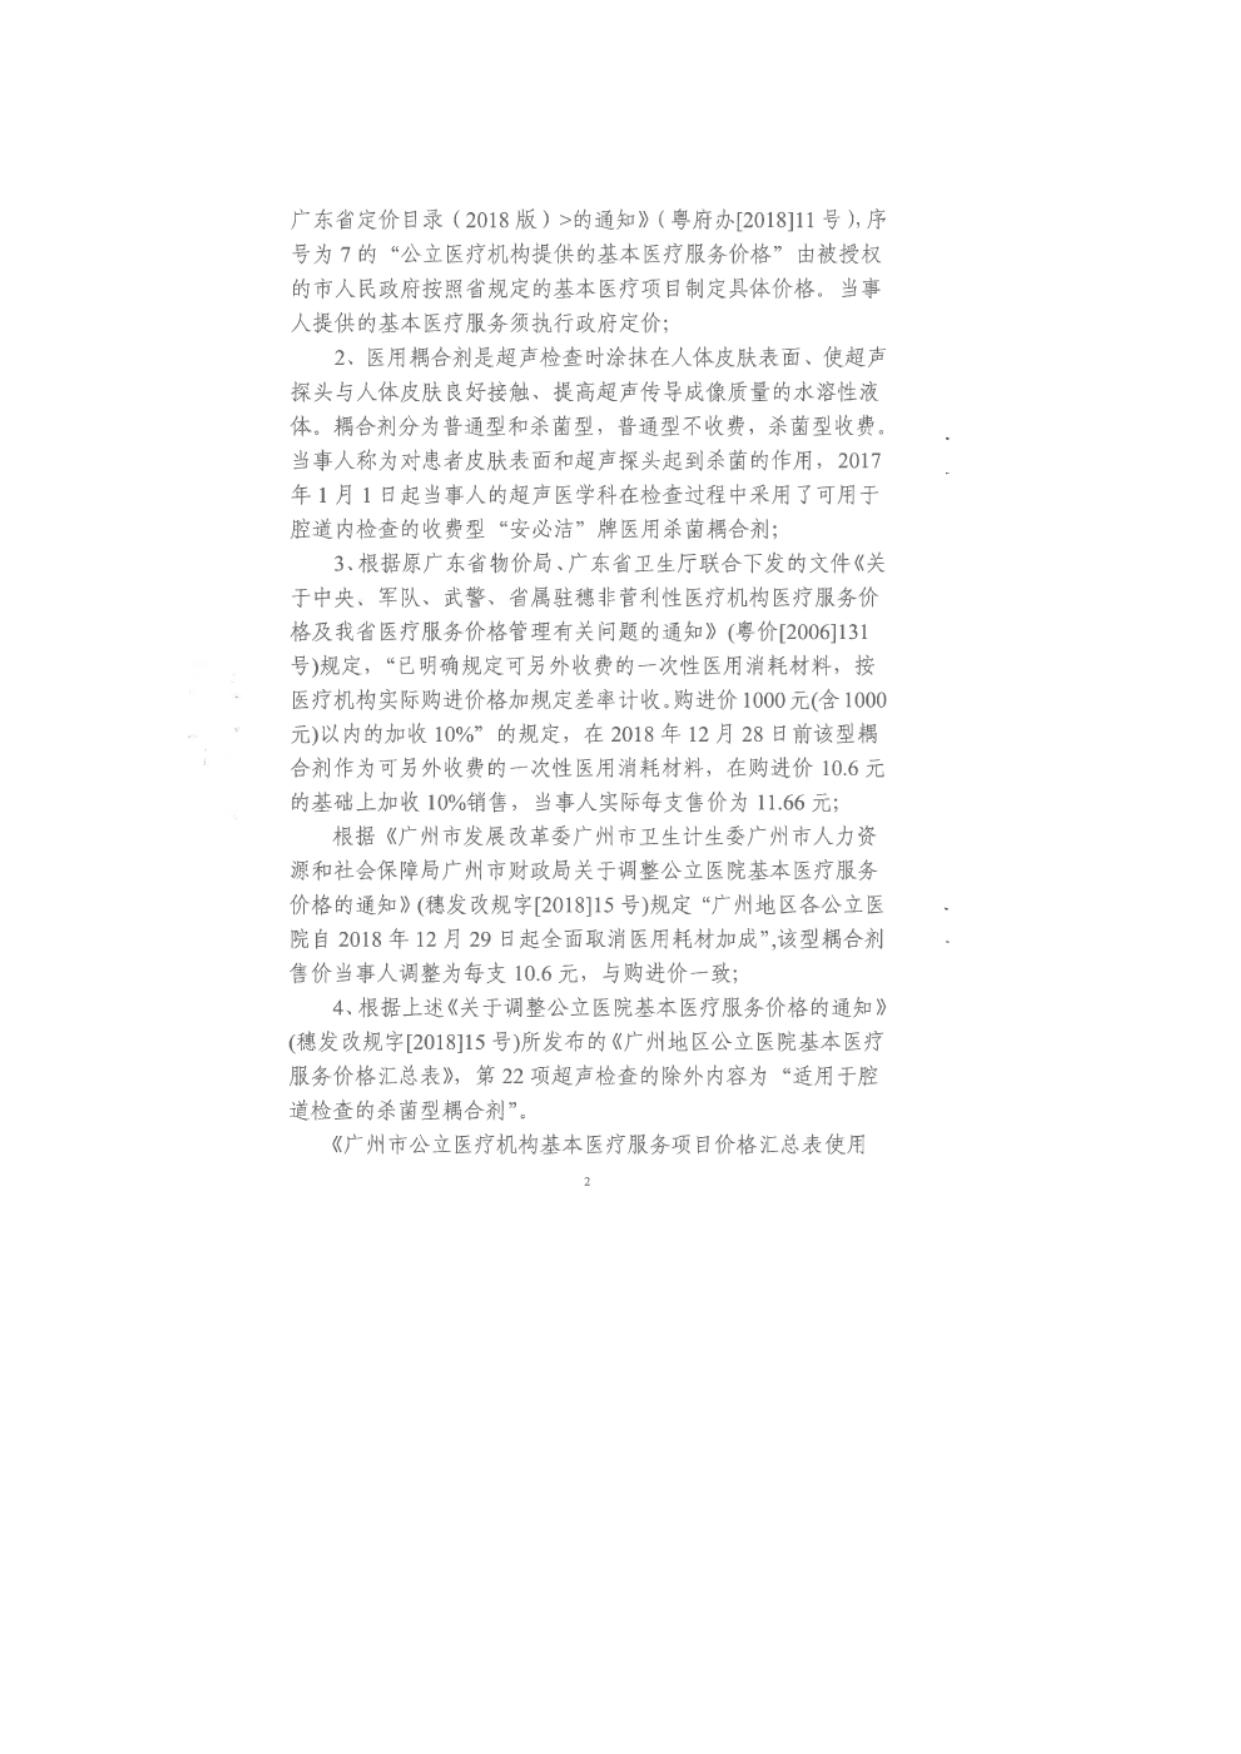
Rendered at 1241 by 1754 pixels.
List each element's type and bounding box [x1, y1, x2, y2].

picture [187, 162, 996, 1196]
